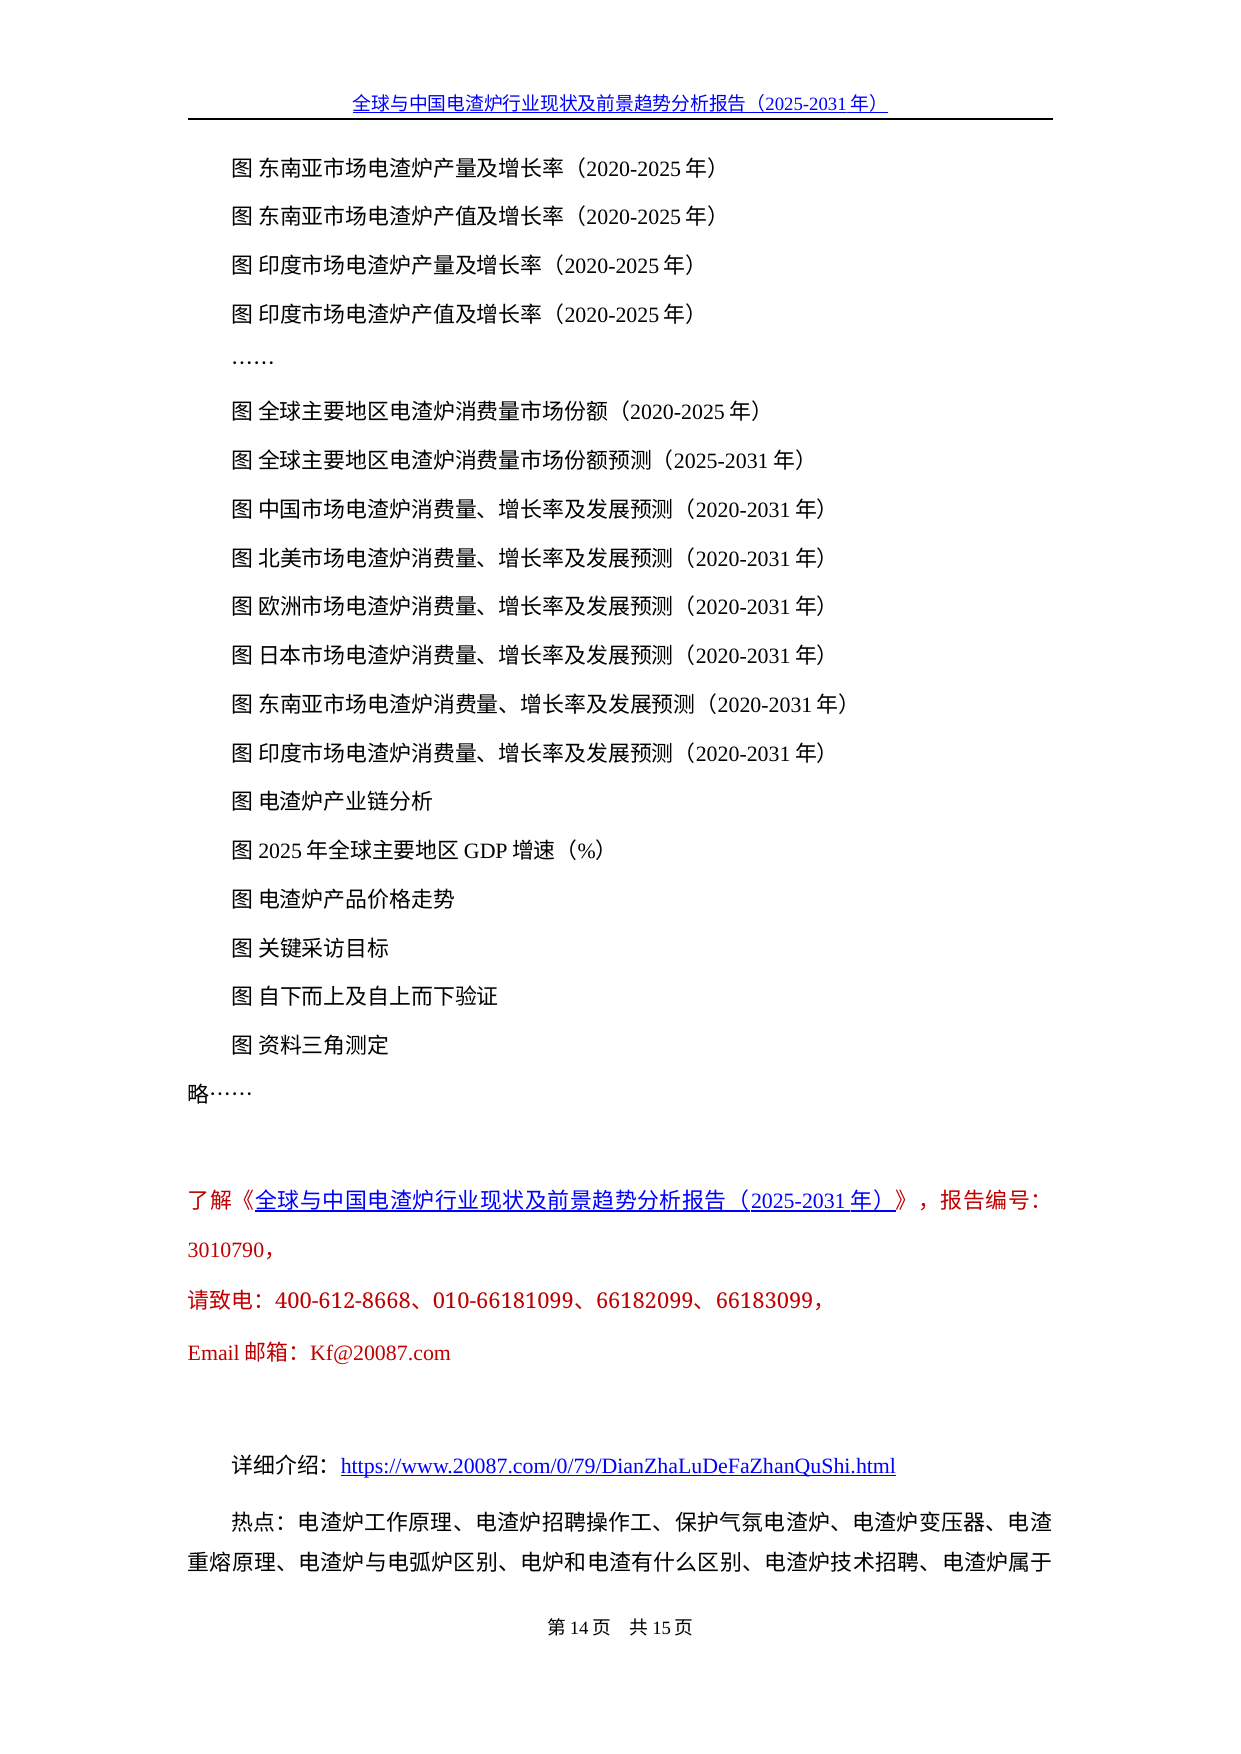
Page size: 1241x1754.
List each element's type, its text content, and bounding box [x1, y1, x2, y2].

text Email邮箱：Kf@20087.com [187, 1335, 1053, 1367]
text 详细介绍：https://www.20087.com/0/79/DianZhaLuDeFaZhanQuShi.html [187, 1448, 1053, 1480]
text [187, 1504, 1053, 1577]
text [187, 150, 1053, 1109]
text 请致电：400-612-8668、010-66181099、66182099、66183099， [187, 1283, 1053, 1316]
text 了解《全球与中国电渣炉行业现状及前景趋势分析报告（2025-2031年）》，报告编号：3010790， [187, 1183, 1053, 1264]
